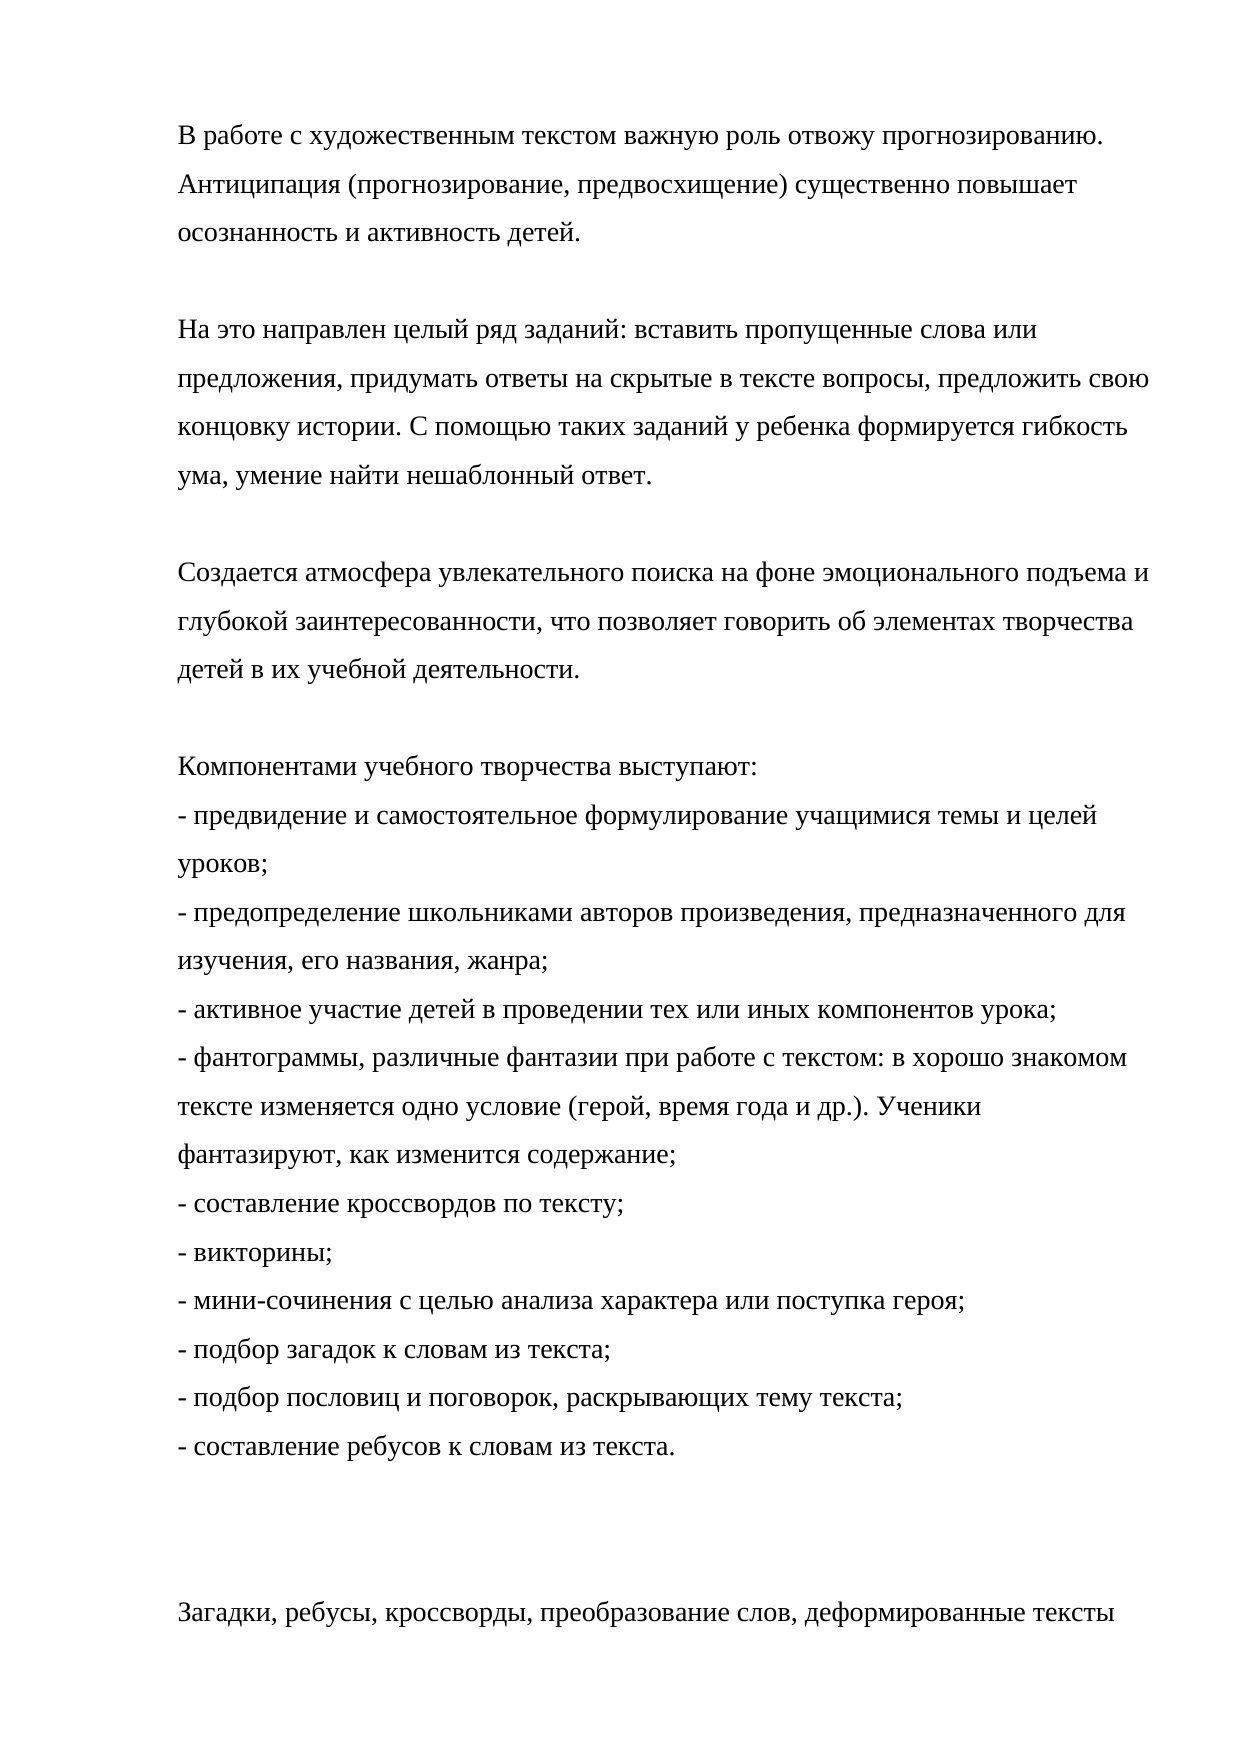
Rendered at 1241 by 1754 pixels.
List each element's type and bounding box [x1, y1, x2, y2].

text [177, 118, 1152, 1461]
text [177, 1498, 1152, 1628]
